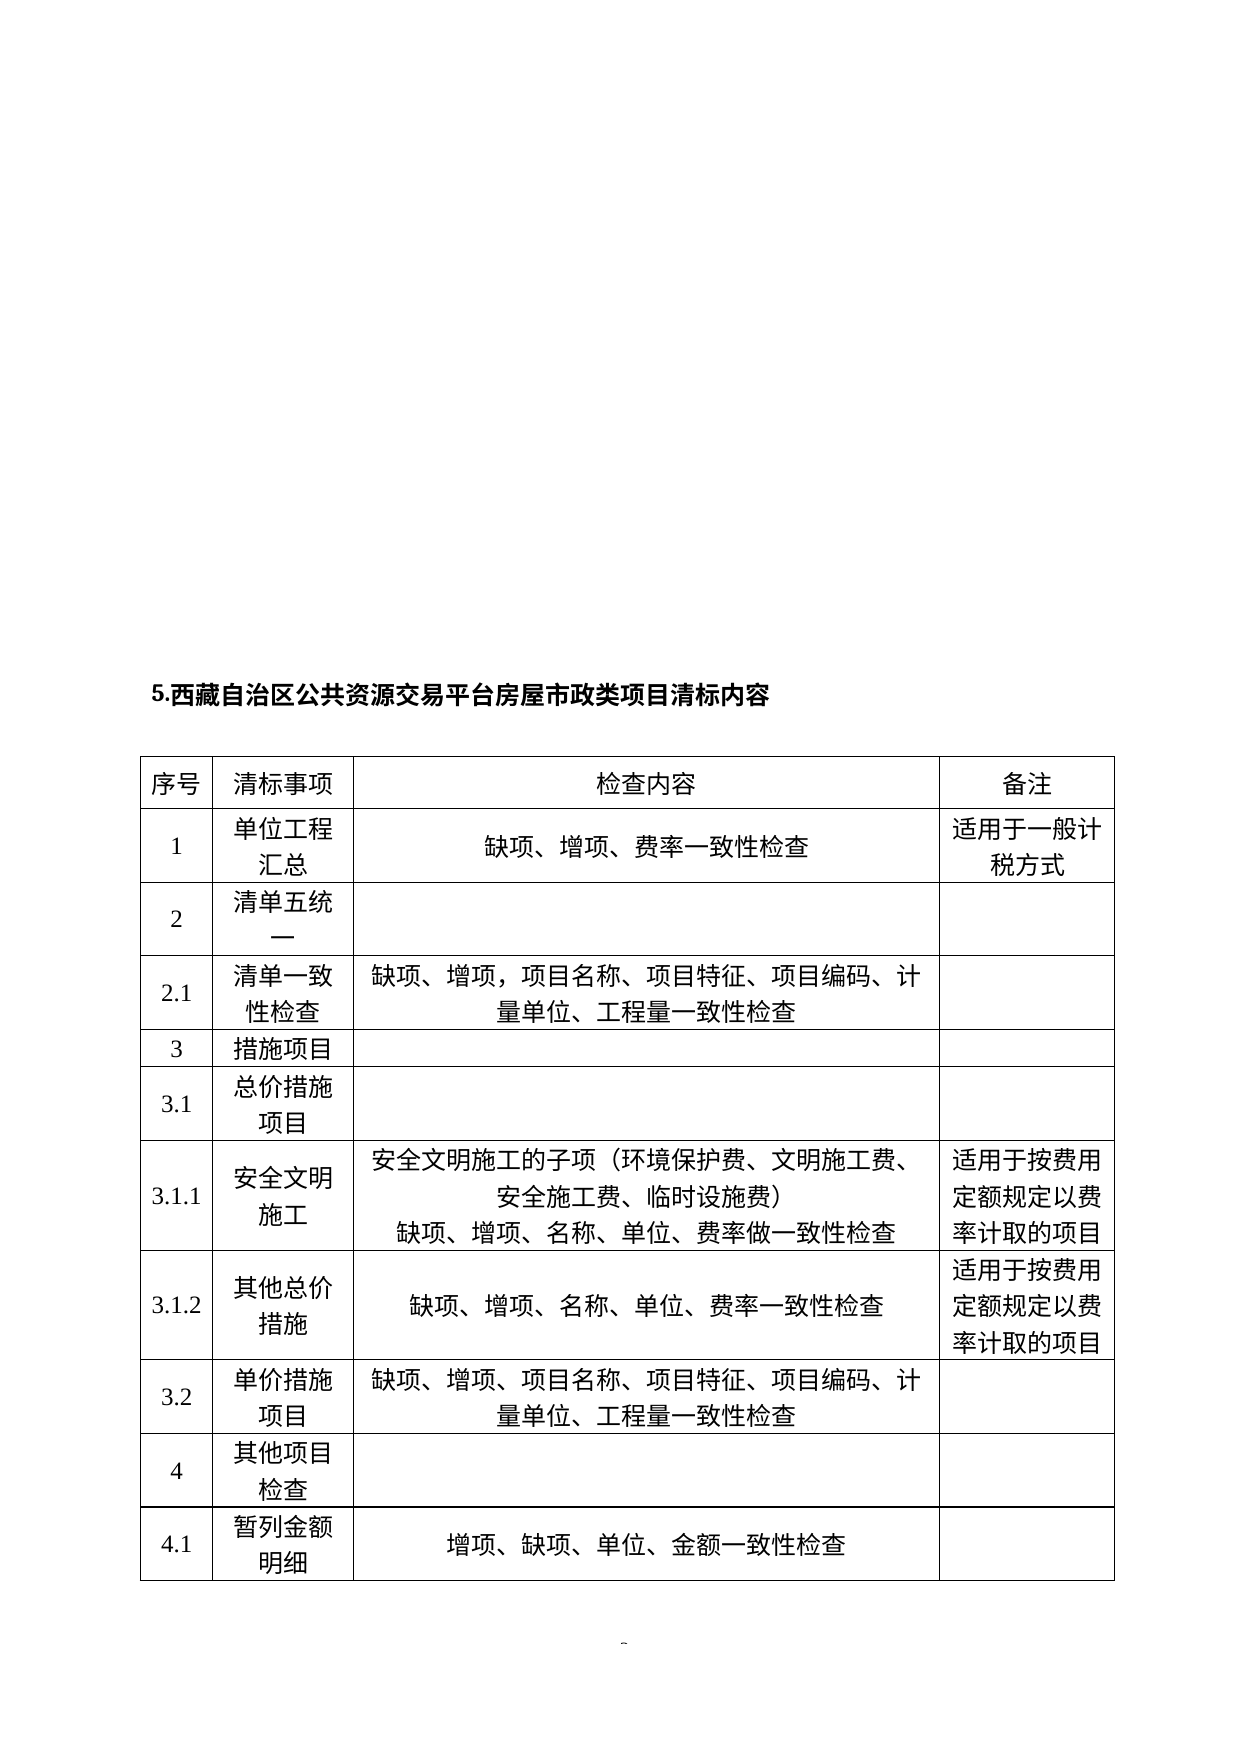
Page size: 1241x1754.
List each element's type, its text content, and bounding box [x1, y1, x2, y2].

table_cell [354, 1067, 939, 1140]
table_cell [940, 1360, 1114, 1433]
table_cell [354, 1434, 939, 1506]
table_cell [940, 1030, 1114, 1066]
table_cell 缺项、增项、项目名称、项目特征、项目编码、计量单位、工程量一致性检查 [354, 1360, 939, 1433]
table_cell 安全文明施工的子项（环境保护费、文明施工费、安全施工费、临时设施费） 缺项、增项、名称、单位、费率做一致性检查 [354, 1141, 939, 1249]
table_cell 3 [141, 1030, 212, 1066]
table_cell 1 [141, 809, 212, 882]
table_cell 总价措施项目 [213, 1067, 353, 1140]
table_cell 其他项目检查 [213, 1434, 353, 1506]
table_cell 2.1 [141, 956, 212, 1029]
table_cell 4 [141, 1434, 212, 1506]
table_cell 序号 [141, 757, 212, 808]
table_cell 适用于一般计税方式 [940, 809, 1114, 882]
table_cell 单价措施项目 [213, 1360, 353, 1433]
table_header 5.西藏自治区公共资源交易平台房屋市政类项目清标内容 [140, 631, 1115, 756]
table_cell 清单五统一 [213, 883, 353, 955]
table_cell [940, 1508, 1114, 1580]
table_cell 4.1 [141, 1508, 212, 1580]
table_cell 备注 [940, 757, 1114, 808]
table_cell [354, 1030, 939, 1066]
table_cell 3.1.2 [141, 1251, 212, 1359]
table_cell 清标事项 [213, 757, 353, 808]
table_cell 措施项目 [213, 1030, 353, 1066]
table_cell 3.2 [141, 1360, 212, 1433]
table_cell 2 [141, 883, 212, 955]
table_cell 清单一致性检查 [213, 956, 353, 1029]
table_cell 安全文明施工 [213, 1141, 353, 1249]
table_cell [354, 883, 939, 955]
table_cell 其他总价措施 [213, 1251, 353, 1359]
table_cell 3.1 [141, 1067, 212, 1140]
table_cell 检查内容 [354, 757, 939, 808]
table_cell 暂列金额明细 [213, 1508, 353, 1580]
table_cell [940, 883, 1114, 955]
table_cell [940, 1434, 1114, 1506]
table_cell 缺项、增项，项目名称、项目特征、项目编码、计量单位、工程量一致性检查 [354, 956, 939, 1029]
table_cell 单位工程 汇总 [213, 809, 353, 882]
table_cell 适用于按费用定额规定以费率计取的项目 [940, 1251, 1114, 1359]
table_cell 适用于按费用定额规定以费率计取的项目 [940, 1141, 1114, 1249]
table_cell 增项、缺项、单位、金额一致性检查 [354, 1508, 939, 1580]
table_cell 3.1.1 [141, 1141, 212, 1249]
table_cell 缺项、增项、名称、单位、费率一致性检查 [354, 1251, 939, 1359]
table_cell [940, 1067, 1114, 1140]
table_cell 缺项、增项、费率一致性检查 [354, 809, 939, 882]
table_cell [940, 956, 1114, 1029]
